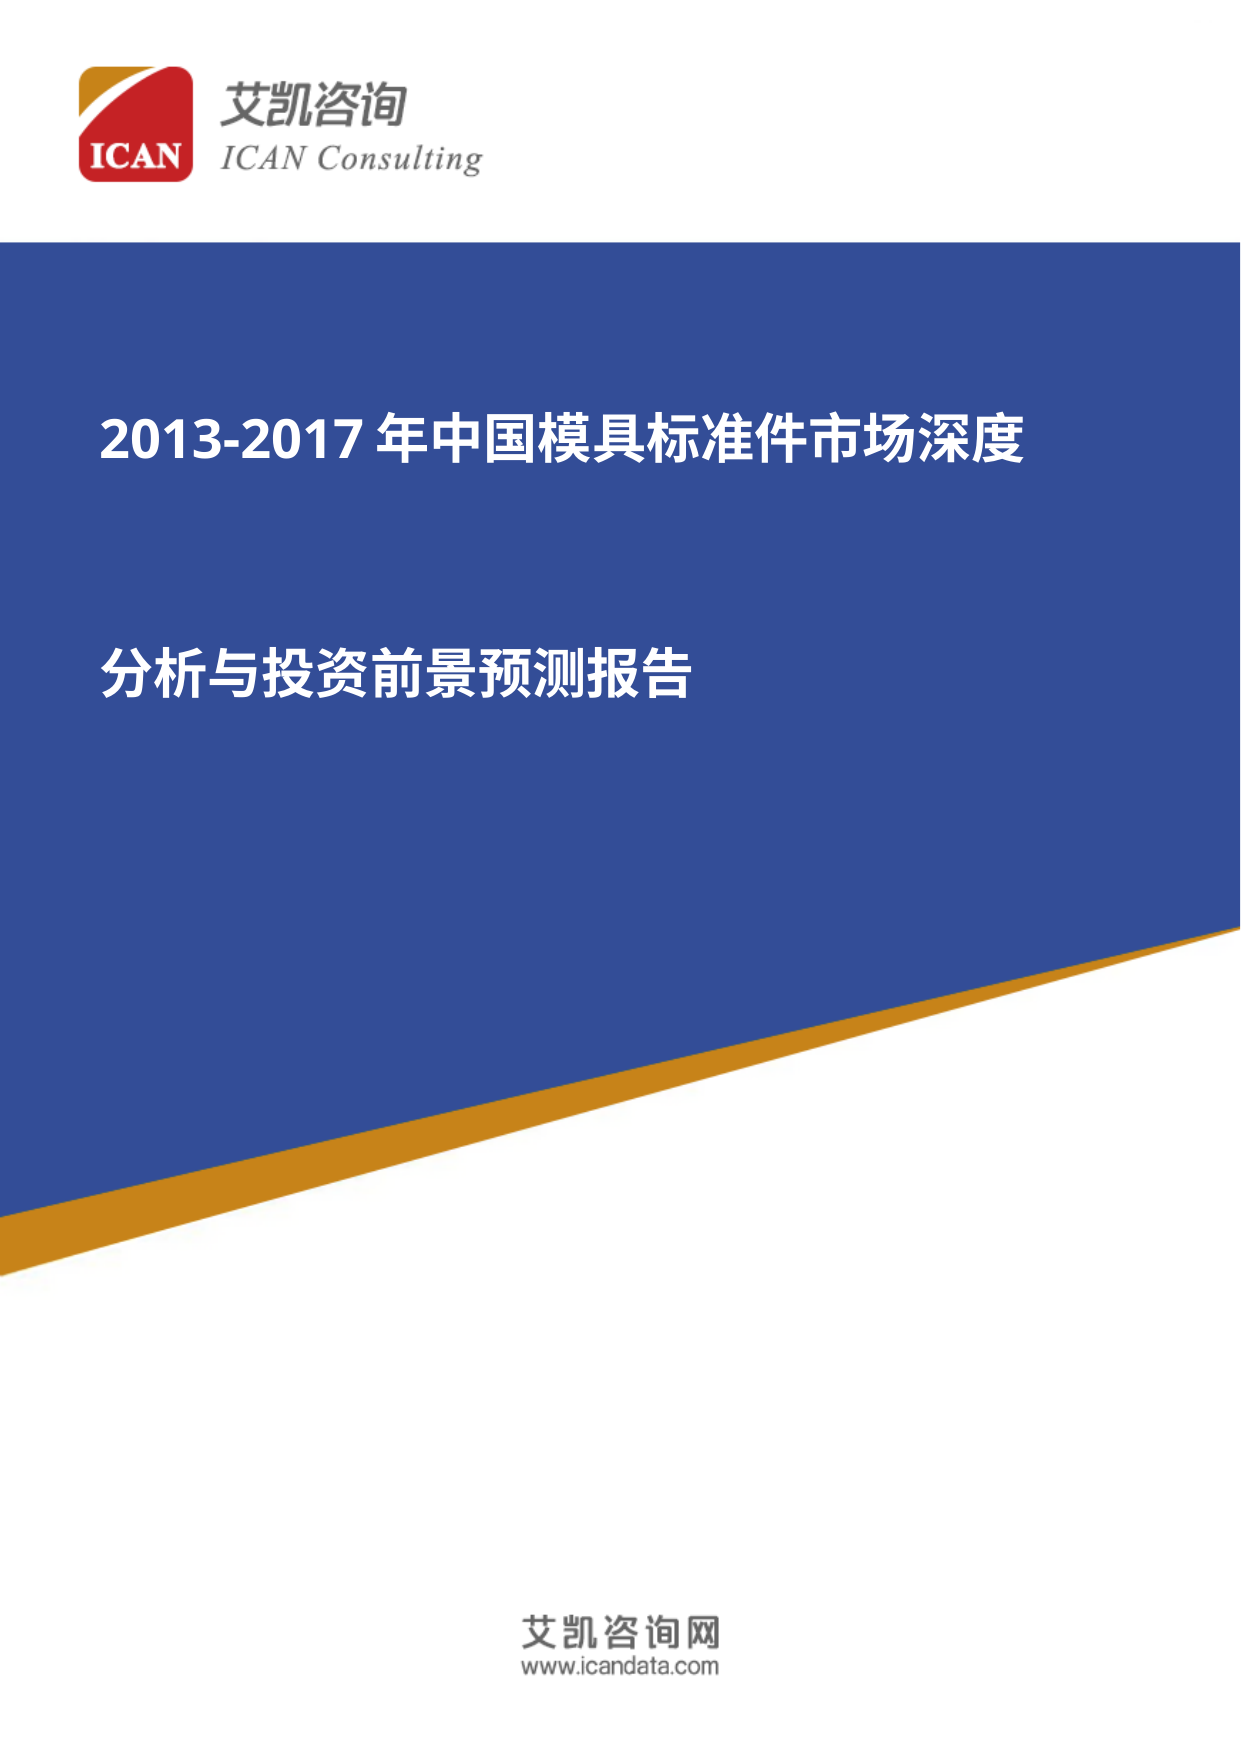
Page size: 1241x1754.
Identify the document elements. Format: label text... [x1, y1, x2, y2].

picture [0, 5, 1241, 1754]
subtitle 2013-2017年中国模具标准件市场深度分析与投资前景预测报告 [99, 386, 1053, 718]
